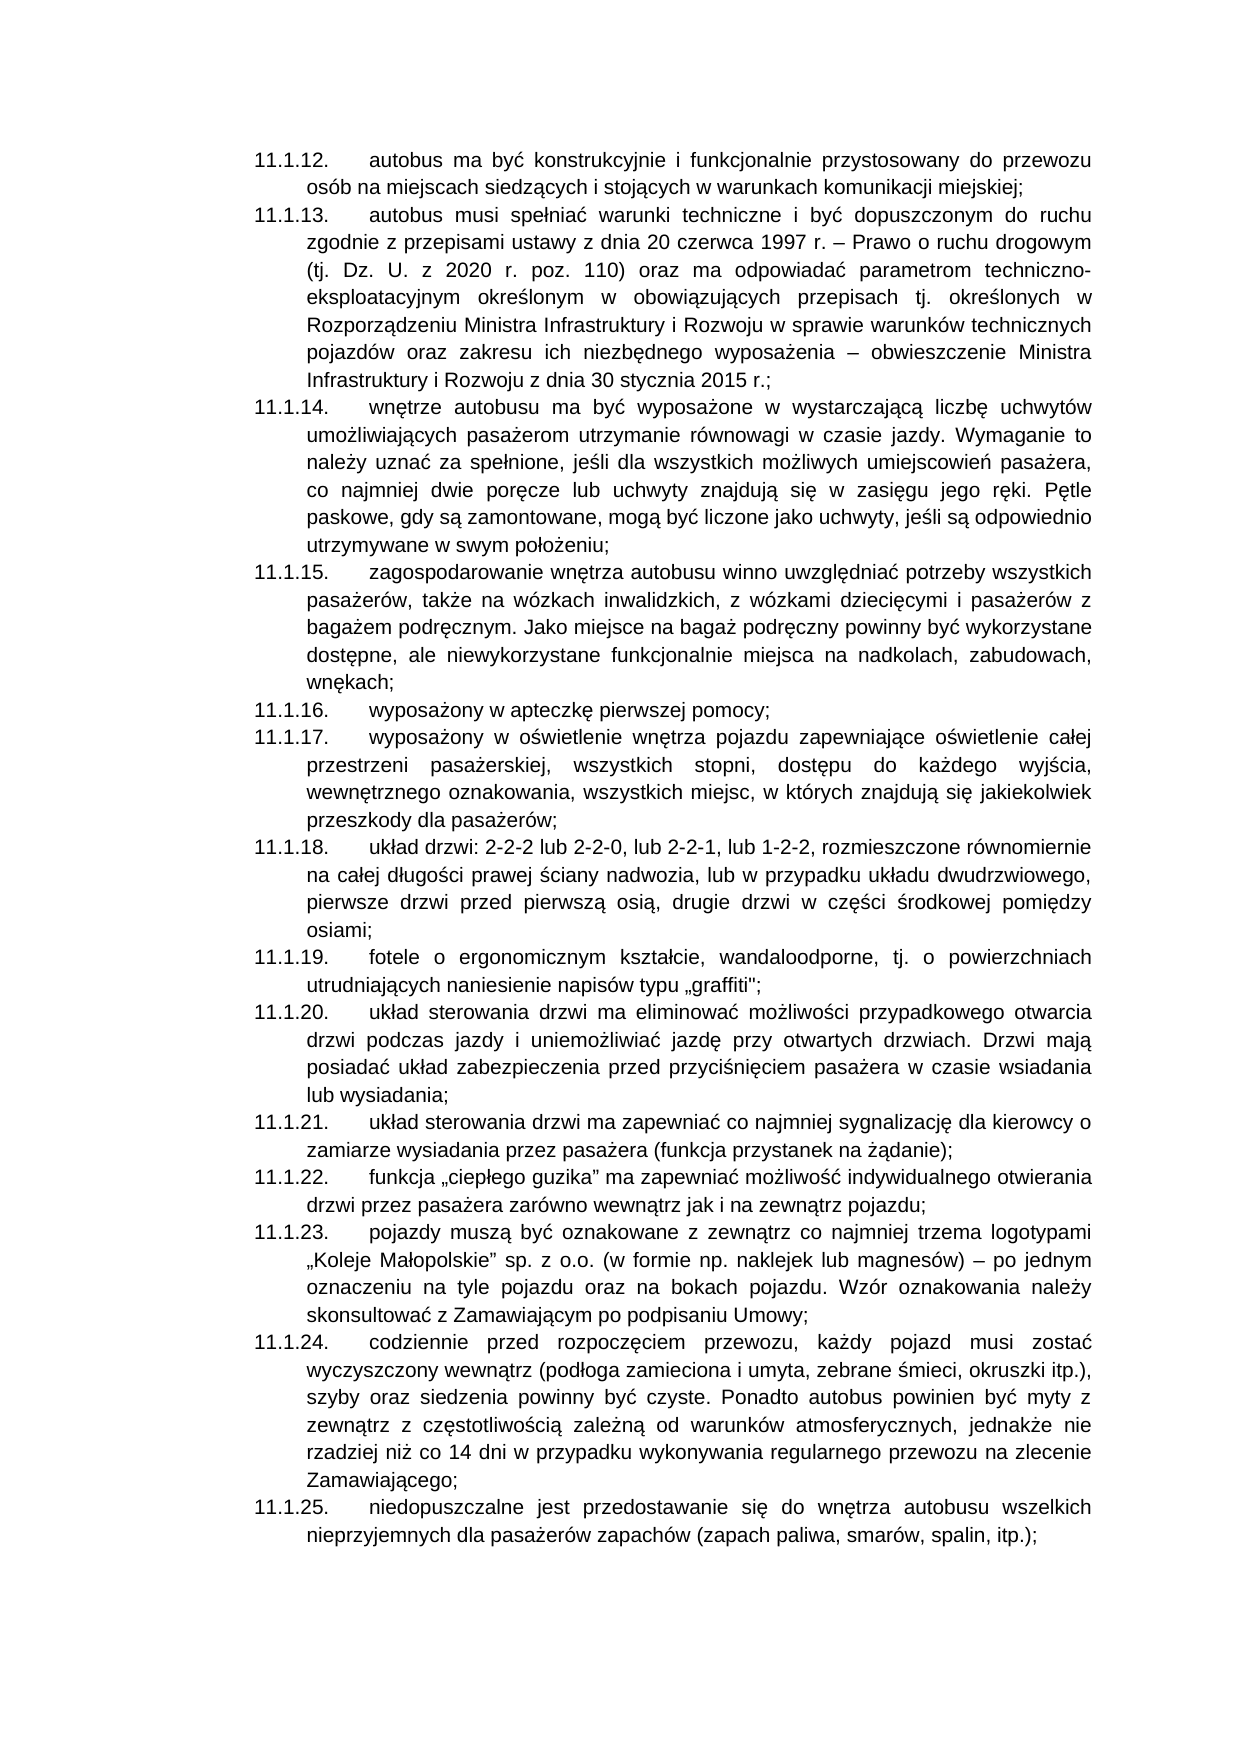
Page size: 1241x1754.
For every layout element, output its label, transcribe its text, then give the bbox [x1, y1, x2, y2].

list niedopuszczalne jest przedostawanie się do wnętrza autobusu wszelkich nieprzyjemnych dla pasażerów zapachów (zapach paliwa, smarów, spalin, itp.); [254, 1495, 1093, 1547]
list wyposażony w oświetlenie wnętrza pojazdu zapewniające oświetlenie całej przestrzeni pasażerskiej, wszystkich stopni, dostępu do każdego wyjścia, wewnętrznego oznakowania, wszystkich miejsc, w których znajdują się jakiekolwiek przeszkody dla pasażerów; [254, 725, 1093, 832]
list autobus ma być konstrukcyjnie i funkcjonalnie przystosowany do przewozu osób na miejscach siedzących i stojących w warunkach komunikacji miejskiej; [254, 148, 1093, 199]
list układ sterowania drzwi ma eliminować możliwości przypadkowego otwarcia drzwi podczas jazdy i uniemożliwiać jazdę przy otwartych drzwiach. Drzwi mają posiadać układ zabezpieczenia przed przyciśnięciem pasażera w czasie wsiadania lub wysiadania; [254, 1000, 1093, 1107]
list układ drzwi: 2-2-2 lub 2-2-0, lub 2-2-1, lub 1-2-2, rozmieszczone równomiernie na całej długości prawej ściany nadwozia, lub w przypadku układu dwudrzwiowego, pierwsze drzwi przed pierwszą osią, drugie drzwi w części środkowej pomiędzy osiami; [254, 835, 1093, 942]
list funkcja „ciepłego guzika” ma zapewniać możliwość indywidualnego otwierania drzwi przez pasażera zarówno wewnątrz jak i na zewnątrz pojazdu; [254, 1165, 1093, 1217]
list fotele o ergonomicznym kształcie, wandaloodporne, tj. o powierzchniach utrudniających naniesienie napisów typu „graffiti"; [254, 945, 1093, 997]
list codziennie przed rozpoczęciem przewozu, każdy pojazd musi zostać wyczyszczony wewnątrz (podłoga zamieciona i umyta, zebrane śmieci, okruszki itp.), szyby oraz siedzenia powinny być czyste. Ponadto autobus powinien być myty z zewnątrz z częstotliwością zależną od warunków atmosferycznych, jednakże nie rzadziej niż co 14 dni w przypadku wykonywania regularnego przewozu na zlecenie Zamawiającego; [254, 1330, 1093, 1492]
list wnętrze autobusu ma być wyposażone w wystarczającą liczbę uchwytów umożliwiających pasażerom utrzymanie równowagi w czasie jazdy. Wymaganie to należy uznać za spełnione, jeśli dla wszystkich możliwych umiejscowień pasażera, co najmniej dwie poręcze lub uchwyty znajdują się w zasięgu jego ręki. Pętle paskowe, gdy są zamontowane, mogą być liczone jako uchwyty, jeśli są odpowiednio utrzymywane w swym położeniu; [254, 395, 1093, 557]
list zagospodarowanie wnętrza autobusu winno uwzględniać potrzeby wszystkich pasażerów, także na wózkach inwalidzkich, z wózkami dziecięcymi i pasażerów z bagażem podręcznym. Jako miejsce na bagaż podręczny powinny być wykorzystane dostępne, ale niewykorzystane funkcjonalnie miejsca na nadkolach, zabudowach, wnękach; [254, 560, 1093, 694]
list pojazdy muszą być oznakowane z zewnątrz co najmniej trzema logotypami „Koleje Małopolskie” sp. z o.o. (w formie np. naklejek lub magnesów) – po jednym oznaczeniu na tyle pojazdu oraz na bokach pojazdu. Wzór oznakowania należy skonsultować z Zamawiającym po podpisaniu Umowy; [254, 1220, 1093, 1327]
list układ sterowania drzwi ma zapewniać co najmniej sygnalizację dla kierowcy o zamiarze wysiadania przez pasażera (funkcja przystanek na żądanie); [254, 1110, 1093, 1162]
list wyposażony w apteczkę pierwszej pomocy; [254, 698, 1093, 722]
list autobus musi spełniać warunki techniczne i być dopuszczonym do ruchu zgodnie z przepisami ustawy z dnia 20 czerwca 1997 r. – Prawo o ruchu drogowym (tj. Dz. U. z 2020 r. poz. 110) oraz ma odpowiadać parametrom techniczno-eksploatacyjnym określonym w obowiązujących przepisach tj. określonych w Rozporządzeniu Ministra Infrastruktury i Rozwoju w sprawie warunków technicznych pojazdów oraz zakresu ich niezbędnego wyposażenia – obwieszczenie Ministra Infrastruktury i Rozwoju z dnia 30 stycznia 2015 r.; [254, 203, 1093, 392]
